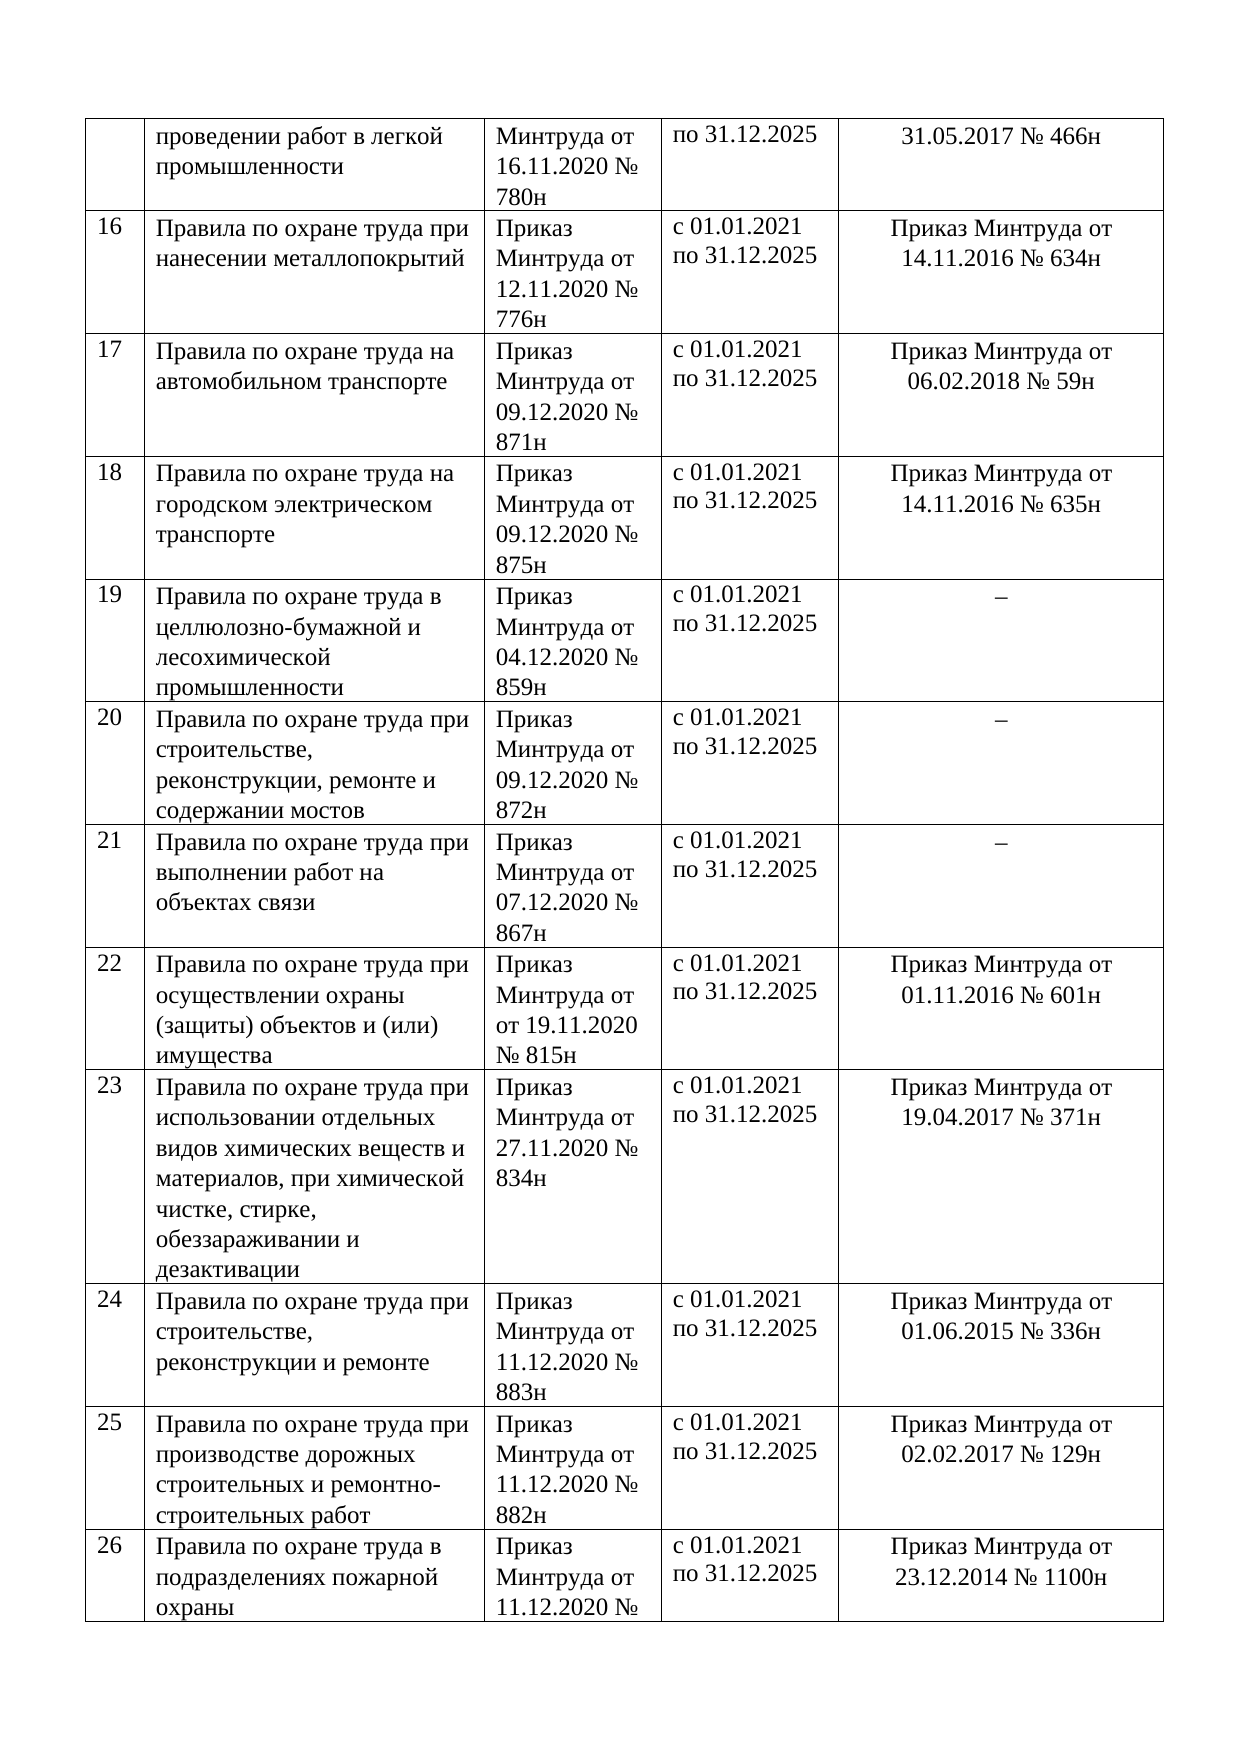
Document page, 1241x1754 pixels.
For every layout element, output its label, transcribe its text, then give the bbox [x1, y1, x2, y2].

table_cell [485, 1530, 661, 1621]
table_cell – [839, 825, 1163, 947]
table_cell Приказ Минтруда от 09.12.2020 № 872н [485, 702, 661, 824]
table_cell Приказ Минтруда от от 19.11.2020 № 815н [485, 948, 661, 1069]
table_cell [839, 1530, 1163, 1621]
table_cell с 01.01.2021 по 31.12.2025 [662, 1284, 838, 1406]
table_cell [839, 119, 1163, 210]
table_cell 15 [86, 119, 144, 210]
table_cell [145, 119, 484, 210]
table_cell Правила по охране труда на городском электрическом транспорте [145, 457, 484, 578]
table_cell с 01.01.2021 по 31.12.2025 [662, 1407, 838, 1529]
table_cell Правила по охране труда при нанесении металлопокрытий [145, 211, 484, 333]
table_cell Приказ Минтруда от 02.02.2017 № 129н [839, 1407, 1163, 1529]
table_cell Приказ Минтруда от 14.11.2016 № 634н [839, 211, 1163, 333]
table_cell с 01.01.2021 по 31.12.2025 [662, 948, 838, 1069]
table_cell 23 [86, 1070, 144, 1283]
table_cell 18 [86, 457, 144, 578]
table_cell Правила по охране труда при строительстве, реконструкции и ремонте [145, 1284, 484, 1406]
table_cell Приказ Минтруда от 11.12.2020 № 882н [485, 1407, 661, 1529]
table_cell Приказ Минтруда от 01.06.2015 № 336н [839, 1284, 1163, 1406]
table_cell Приказ Минтруда от 11.12.2020 № 883н [485, 1284, 661, 1406]
table_cell Приказ Минтруда от 12.11.2020 № 776н [485, 211, 661, 333]
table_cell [485, 119, 661, 210]
table_cell 19 [86, 580, 144, 701]
table_cell Правила по охране труда на автомобильном транспорте [145, 334, 484, 456]
table_cell Приказ Минтруда от 19.04.2017 № 371н [839, 1070, 1163, 1283]
table_cell с 01.01.2021 по 31.12.2025 [662, 211, 838, 333]
table_cell Приказ Минтруда от 27.11.2020 № 834н [485, 1070, 661, 1283]
table_cell с 01.01.2021 по 31.12.2025 [662, 580, 838, 701]
table_cell Правила по охране труда при использовании отдельных видов химических веществ и материалов, при химической чистке, стирке, обеззараживании и дезактивации [145, 1070, 484, 1283]
table_cell Правила по охране труда при строительстве, реконструкции, ремонте и содержании мостов [145, 702, 484, 824]
table_cell 21 [86, 825, 144, 947]
table_cell с 01.01.2021 по 31.12.2025 [662, 702, 838, 824]
table_cell – [839, 702, 1163, 824]
table_cell с 01.01.2021 по 31.12.2025 [662, 825, 838, 947]
table_cell 22 [86, 948, 144, 1069]
table_cell 17 [86, 334, 144, 456]
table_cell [662, 1530, 838, 1621]
table_cell Приказ Минтруда от 06.02.2018 № 59н [839, 334, 1163, 456]
table_cell 26 [86, 1530, 144, 1621]
table_cell с 01.01.2021 по 31.12.2025 [662, 334, 838, 456]
table_cell Правила по охране труда при осуществлении охраны (защиты) объектов и (или) имущества [145, 948, 484, 1069]
table_cell 16 [86, 211, 144, 333]
table_cell Приказ Минтруда от 04.12.2020 № 859н [485, 580, 661, 701]
table_cell Приказ Минтруда от 09.12.2020 № 875н [485, 457, 661, 578]
table_cell Правила по охране труда при производстве дорожных строительных и ремонтно-строительных работ [145, 1407, 484, 1529]
table_cell – [839, 580, 1163, 701]
table_cell Приказ Минтруда от 14.11.2016 № 635н [839, 457, 1163, 578]
table_cell 24 [86, 1284, 144, 1406]
table_cell 20 [86, 702, 144, 824]
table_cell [145, 1530, 484, 1621]
table_cell Приказ Минтруда от 07.12.2020 № 867н [485, 825, 661, 947]
table_cell 25 [86, 1407, 144, 1529]
table_cell Приказ Минтруда от 01.11.2016 № 601н [839, 948, 1163, 1069]
table_cell Правила по охране труда в целлюлозно-бумажной и лесохимической промышленности [145, 580, 484, 701]
table_cell Правила по охране труда при выполнении работ на объектах связи [145, 825, 484, 947]
table_cell с 01.01.2021 по 31.12.2025 [662, 457, 838, 578]
table_cell Приказ Минтруда от 09.12.2020 № 871н [485, 334, 661, 456]
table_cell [662, 119, 838, 210]
table_cell с 01.01.2021 по 31.12.2025 [662, 1070, 838, 1283]
